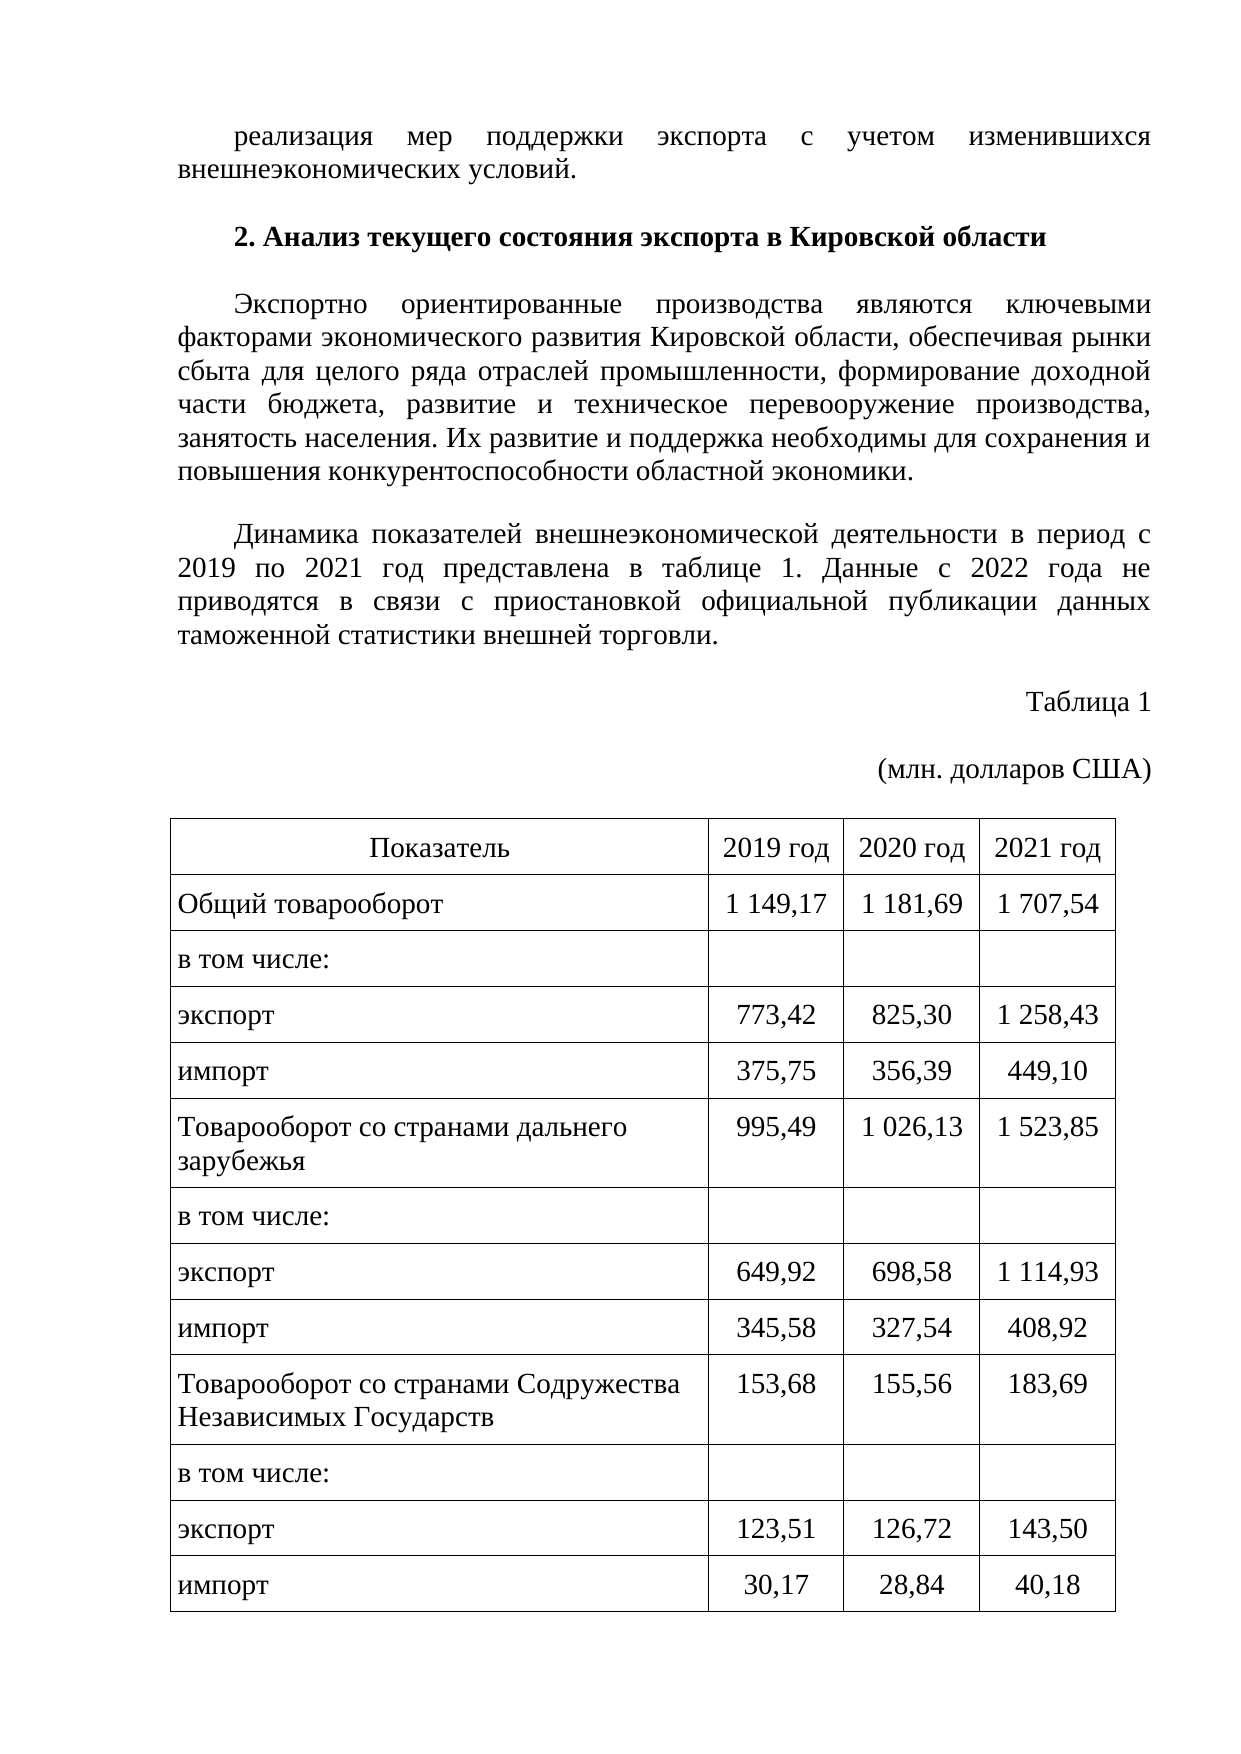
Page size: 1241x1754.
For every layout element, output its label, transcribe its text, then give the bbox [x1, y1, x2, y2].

table_cell [980, 1188, 1115, 1243]
table_cell 153,68 [709, 1355, 843, 1444]
table_cell импорт [171, 1300, 708, 1354]
title 2. Анализ текущего состояния экспорта в Кировской области [177, 219, 1152, 252]
table_cell Товарооборот со странами Содружества Независимых Государств [171, 1355, 708, 1444]
table_cell 1 181,69 [844, 875, 979, 930]
text Таблица 1 [177, 684, 1152, 717]
table_cell 1 026,13 [844, 1099, 979, 1187]
table_cell экспорт [171, 987, 708, 1042]
table_cell 698,58 [844, 1244, 979, 1298]
table_cell 123,51 [709, 1501, 843, 1555]
table_cell [709, 1445, 843, 1499]
table_cell 375,75 [709, 1043, 843, 1097]
table_cell Общий товарооборот [171, 875, 708, 930]
table_cell 143,50 [980, 1501, 1115, 1555]
table_cell 825,30 [844, 987, 979, 1042]
table_cell 155,56 [844, 1355, 979, 1444]
table_cell в том числе: [171, 931, 708, 986]
table_cell импорт [171, 1043, 708, 1097]
table_cell 1 149,17 [709, 875, 843, 930]
table_cell [709, 1188, 843, 1243]
table_cell 327,54 [844, 1300, 979, 1354]
table_cell 356,39 [844, 1043, 979, 1097]
table_header 2021 год [980, 819, 1115, 874]
table_cell 1 707,54 [980, 875, 1115, 930]
table_cell в том числе: [171, 1445, 708, 1499]
table_cell 40,18 [980, 1556, 1115, 1611]
table_cell 995,49 [709, 1099, 843, 1187]
table_cell [980, 1445, 1115, 1499]
table_cell [844, 1445, 979, 1499]
table_header 2020 год [844, 819, 979, 874]
text (млн. долларов США) [177, 751, 1152, 784]
table_cell в том числе: [171, 1188, 708, 1243]
table_cell [844, 931, 979, 986]
table_cell [980, 931, 1115, 986]
table_header Показатель [171, 819, 708, 874]
table_cell экспорт [171, 1501, 708, 1555]
table_cell 126,72 [844, 1501, 979, 1555]
table_cell [844, 1188, 979, 1243]
table_cell 649,92 [709, 1244, 843, 1298]
text Экспортно ориентированные производства являются ключевыми факторами экономического развития Кировской области, обеспечивая рынки сбыта для целого ряда отраслей промышленности, формирование доходной части бюджета, развитие и техническое перевооружение производства, занятость населения. Их развитие и поддержка необходимы для сохранения и повышения конкурентоспособности областной экономики. [177, 286, 1152, 487]
table_cell [709, 931, 843, 986]
table_cell 30,17 [709, 1556, 843, 1611]
table_cell 773,42 [709, 987, 843, 1042]
table_cell 28,84 [844, 1556, 979, 1611]
table_cell 1 523,85 [980, 1099, 1115, 1187]
table_cell 345,58 [709, 1300, 843, 1354]
table_cell экспорт [171, 1244, 708, 1298]
table_header 2019 год [709, 819, 843, 874]
table_cell Товарооборот со странами дальнего зарубежья [171, 1099, 708, 1187]
table_cell 183,69 [980, 1355, 1115, 1444]
table_cell 1 114,93 [980, 1244, 1115, 1298]
text Динамика показателей внешнеэкономической деятельности в период с 2019 по 2021 год представлена в таблице 1. Данные с 2022 года не приводятся в связи с приостановкой официальной публикации данных таможенной статистики внешней торговли. [177, 516, 1152, 650]
table_cell 408,92 [980, 1300, 1115, 1354]
table_cell импорт [171, 1556, 708, 1611]
table_cell 449,10 [980, 1043, 1115, 1097]
text реализация мер поддержки экспорта с учетом изменившихся внешнеэкономических условий. [177, 118, 1152, 185]
table_cell 1 258,43 [980, 987, 1115, 1042]
